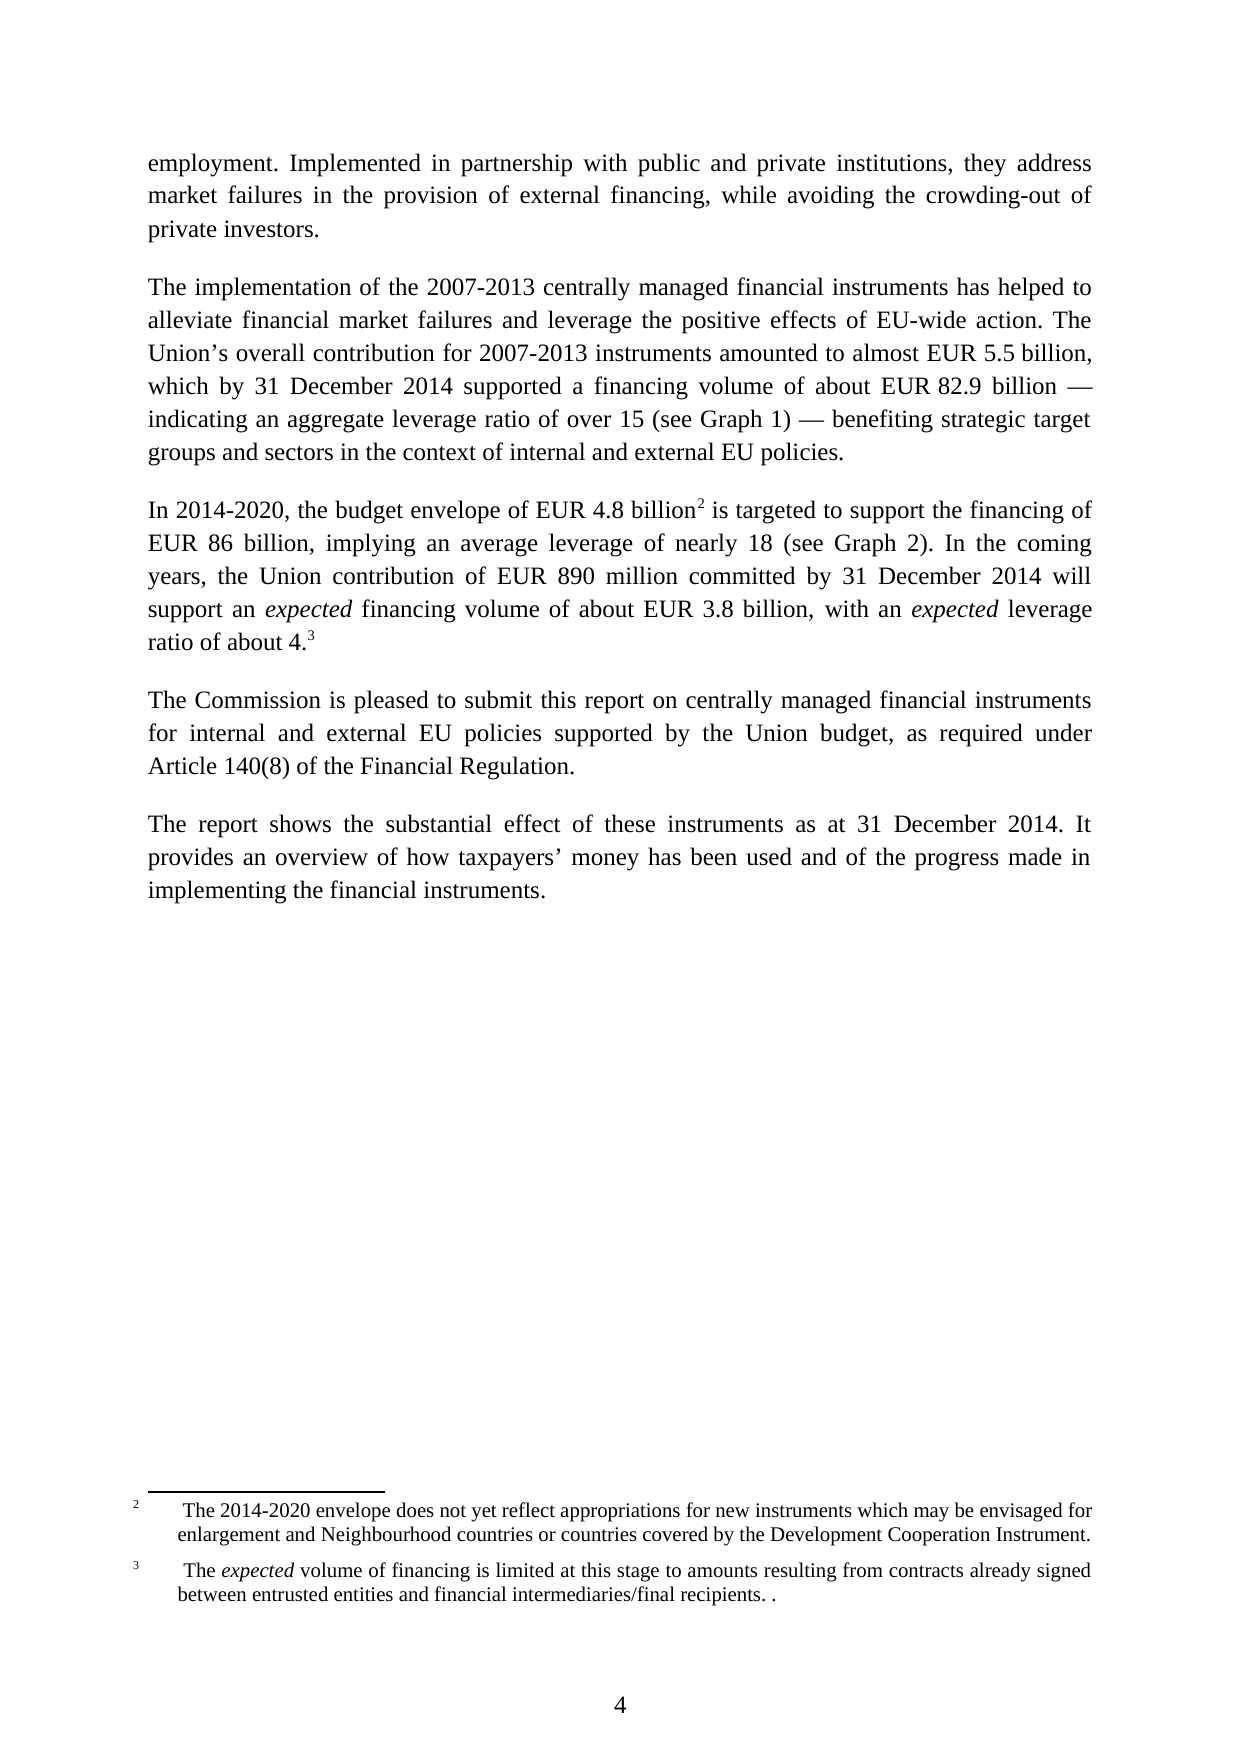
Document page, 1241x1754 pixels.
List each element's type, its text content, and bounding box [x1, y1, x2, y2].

text In 2014-2020, the budget envelope of EUR 4.8 billion is targeted to support the financing of EUR 86 billion, implying an average leverage of nearly 18 (see Graph 2). In the coming years, the Union contribution of EUR 890 million committed by 31 December 2014 will support an expected financing volume of about EUR 3.8 billion, with an expected leverage ratio of about 4. [148, 495, 1093, 656]
text The Commission is pleased to submit this report on centrally managed financial instruments for internal and external EU policies supported by the Union budget, as required under Article 140(8) of the Financial Regulation. [148, 685, 1093, 780]
text The report shows the substantial effect of these instruments as at 31 December 2014. It provides an overview of how taxpayers’ money has been used and of the progress made in implementing the financial instruments. [148, 809, 1093, 904]
text The implementation of the 2007-2013 centrally managed financial instruments has helped to alleviate financial market failures and leverage the positive effects of EU-wide action. The Union’s overall contribution for 2007-2013 instruments amounted to almost EUR 5.5 billion, which by 31 December 2014 supported a financing volume of about EUR 82.9 billion — indicating an aggregate leverage ratio of over 15 (see Graph 1) — benefiting strategic target groups and sectors in the context of internal and external EU policies. [148, 272, 1093, 466]
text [148, 148, 1093, 242]
